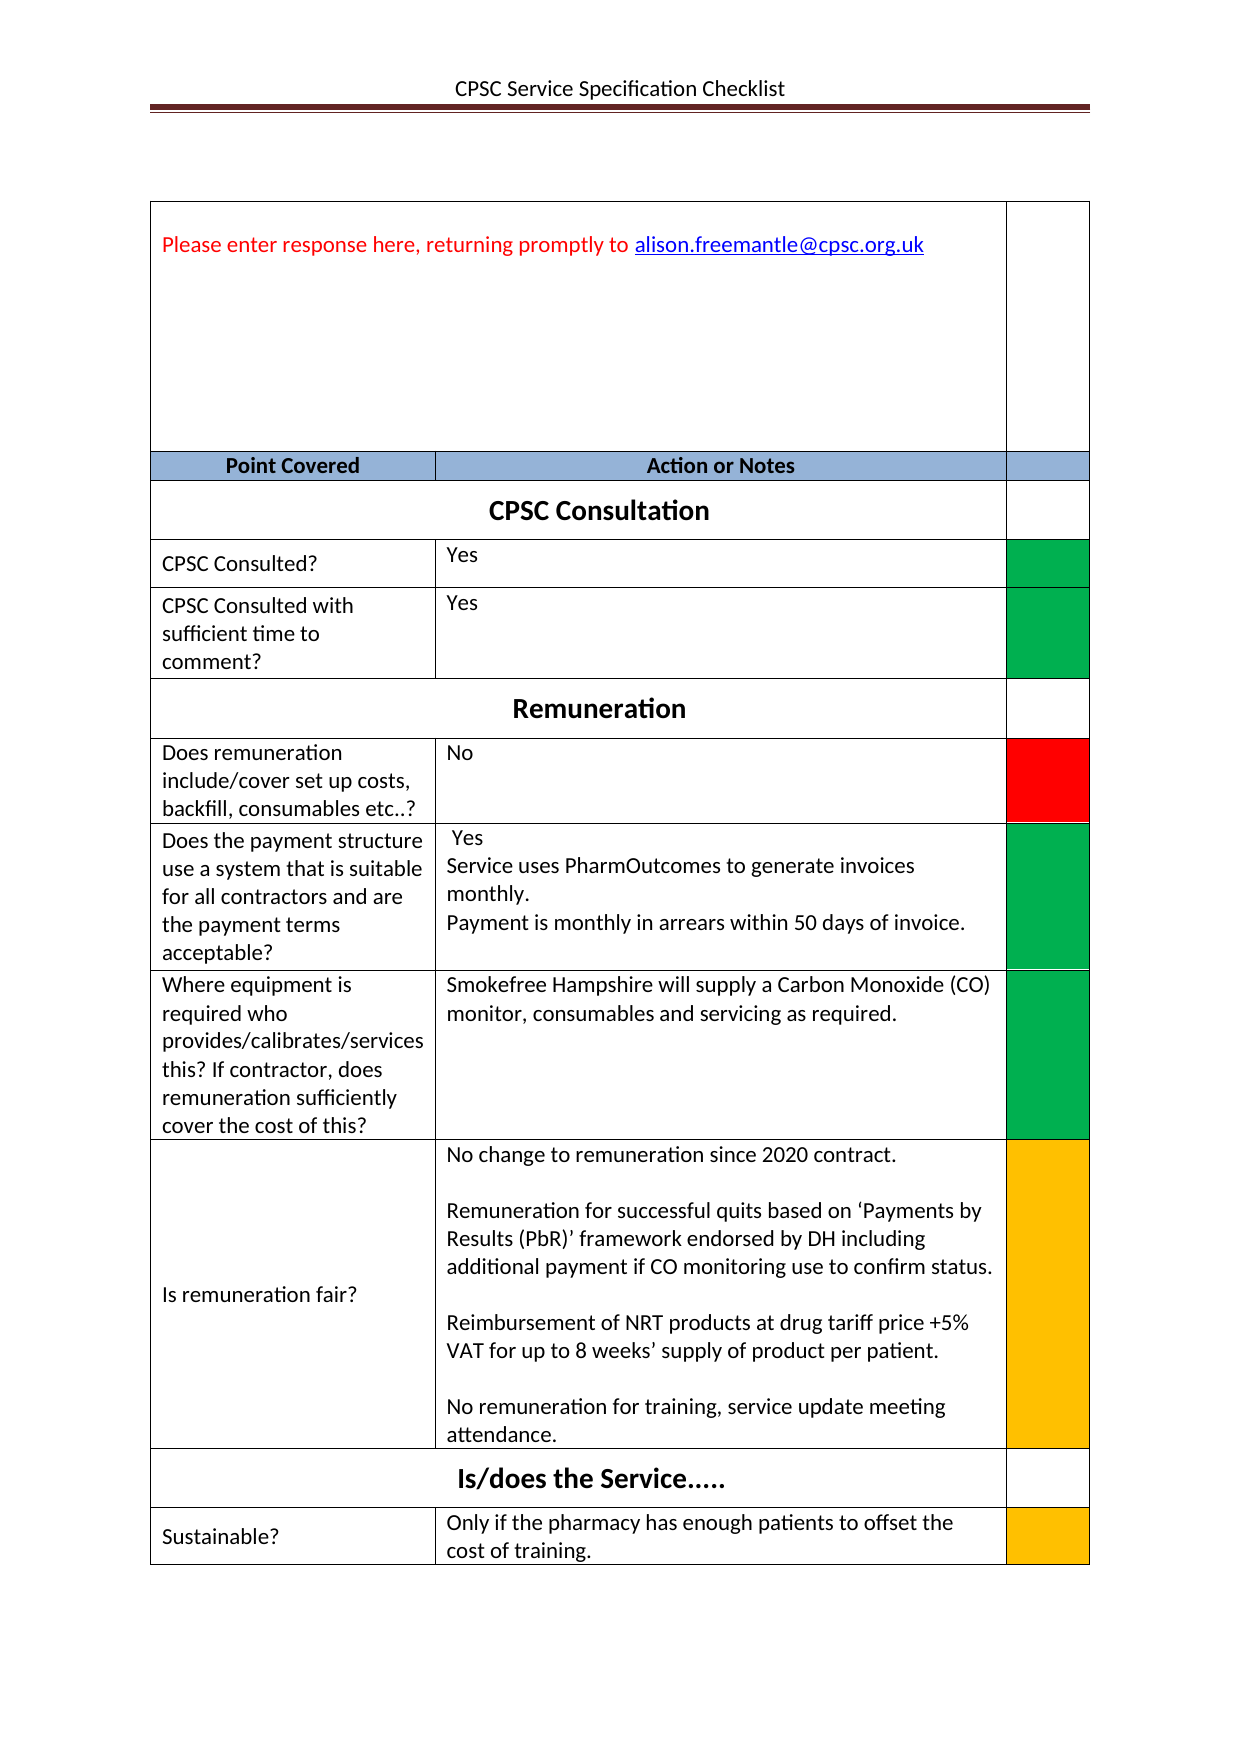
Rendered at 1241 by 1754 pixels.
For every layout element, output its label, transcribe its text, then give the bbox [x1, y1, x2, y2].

table_cell [1007, 739, 1089, 822]
table_cell Please enter response here, returning promptly to alison.freemantle@cpsc.org.uk [151, 202, 1006, 451]
table_cell [151, 1449, 176, 1507]
table_cell Does remuneration include/cover set up costs, backfill, consumables etc..? [151, 739, 435, 822]
table_cell [1007, 971, 1089, 1139]
table_cell CPSC Consultation [192, 481, 1006, 539]
table_cell [1007, 588, 1089, 678]
table_cell [1007, 452, 1089, 480]
table_cell Is remuneration fair? [151, 1140, 435, 1448]
table_cell Does the payment structure use a system that is suitable for all contractors and are the payment terms acceptable? [151, 824, 435, 969]
table_cell Remuneration [192, 679, 1006, 737]
table_cell No [436, 739, 1006, 822]
table_cell CPSC Consulted with sufficient time to comment? [151, 588, 435, 678]
table_cell [1007, 1140, 1089, 1448]
table_cell [1007, 679, 1089, 737]
table_cell [1007, 824, 1089, 969]
table_cell [151, 481, 192, 539]
table_cell Yes [436, 588, 1006, 678]
table_cell [1007, 481, 1089, 539]
table_cell Where equipment is required who provides/calibrates/services this? If contractor, does remuneration sufficiently cover the cost of this? [151, 971, 435, 1139]
table_cell CPSC Consulted? [151, 540, 435, 587]
table_cell Is/does the Service..... [176, 1449, 1006, 1507]
table_cell Yes Service uses PharmOutcomes to generate invoices monthly. Payment is monthly in arrears within 50 days of invoice. [436, 824, 1006, 969]
table_cell [151, 679, 192, 737]
table_cell [1007, 202, 1089, 451]
table_cell [1007, 1508, 1089, 1564]
table_cell Smokefree Hampshire will supply a Carbon Monoxide (CO) monitor, consumables and servicing as required. [436, 971, 1006, 1139]
table_cell Only if the pharmacy has enough patients to offset the cost of training. [436, 1508, 1006, 1564]
table_cell Point Covered [151, 452, 435, 480]
table_cell Sustainable? [151, 1508, 435, 1564]
table_cell Yes [436, 540, 1006, 587]
table_cell No change to remuneration since 2020 contract. Remuneration for successful quits based on ‘Payments by Results (PbR)’ framework endorsed by DH including additional payment if CO monitoring use to confirm status. Reimbursement of NRT products at drug tariff price +5% VAT for up to 8 weeks’ supply of product per patient. No remuneration for training, service update meeting attendance. [436, 1140, 1006, 1448]
table_cell [1007, 540, 1089, 587]
table_cell [1007, 1449, 1089, 1507]
table_cell Action or Notes [436, 452, 1006, 480]
